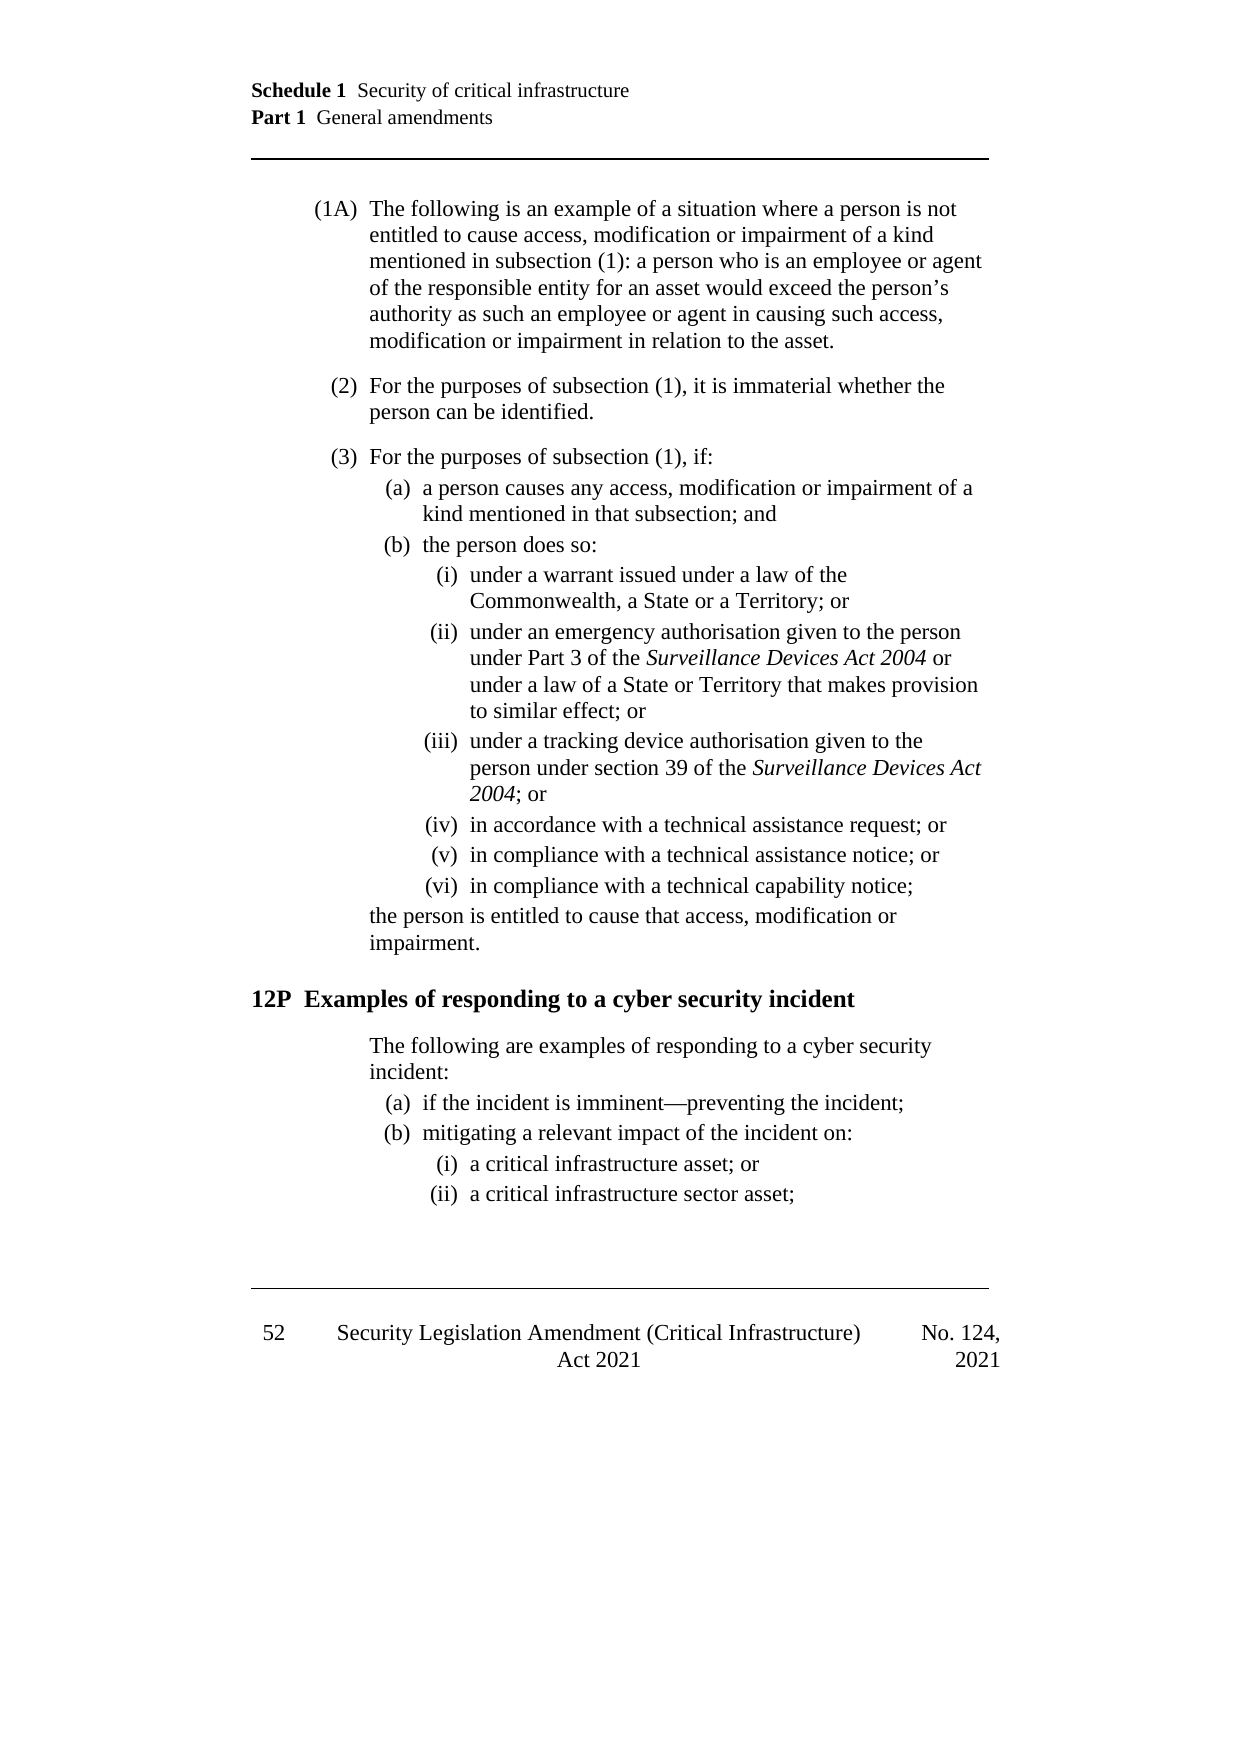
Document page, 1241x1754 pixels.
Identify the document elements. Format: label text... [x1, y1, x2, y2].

text the person is entitled to cause that access, modification or impairment. [369, 902, 989, 955]
text The following are examples of responding to a cyber security incident: [251, 1032, 989, 1084]
text (3) For the purposes of subsection (1), if: [251, 443, 989, 469]
text (1A) The following is an example of a situation where a person is not entitled to cause access, modification or impairment of a kind mentioned in subsection (1): a person who is an employee or agent of the responsible entity for an asset would exceed the person’s authority as such an employee or agent in causing such access, modification or impairment in relation to the asset. [251, 195, 989, 353]
text (vi) in compliance with a technical capability notice; [251, 872, 989, 898]
text (iii) under a tracking device authorisation given to the person under section 39 of the Surveillance Devices Act 2004; or [251, 728, 989, 807]
text (iv) in accordance with a technical assistance request; or [251, 811, 989, 837]
text (ii) under an emergency authorisation given to the person under Part 3 of the Surveillance Devices Act 2004 or under a law of a State or Territory that makes provision to similar effect; or [251, 618, 989, 723]
text (i) under a warrant issued under a law of the Commonwealth, a State or a Territory; or [251, 561, 989, 614]
text 12P Examples of responding to a cyber security incident [251, 984, 989, 1013]
text (2) For the purposes of subsection (1), it is immaterial whether the person can be identified. [251, 372, 989, 424]
text (ii) a critical infrastructure sector asset; [251, 1180, 989, 1207]
text (b) the person does so: [251, 531, 989, 557]
text (a) a person causes any access, modification or impairment of a kind mentioned in that subsection; and [251, 474, 989, 526]
text (b) mitigating a relevant impact of the incident on: [251, 1119, 989, 1146]
text (v) in compliance with a technical assistance notice; or [251, 841, 989, 868]
text (a) if the incident is imminent—preventing the incident; [251, 1089, 989, 1115]
text (i) a critical infrastructure asset; or [251, 1150, 989, 1176]
